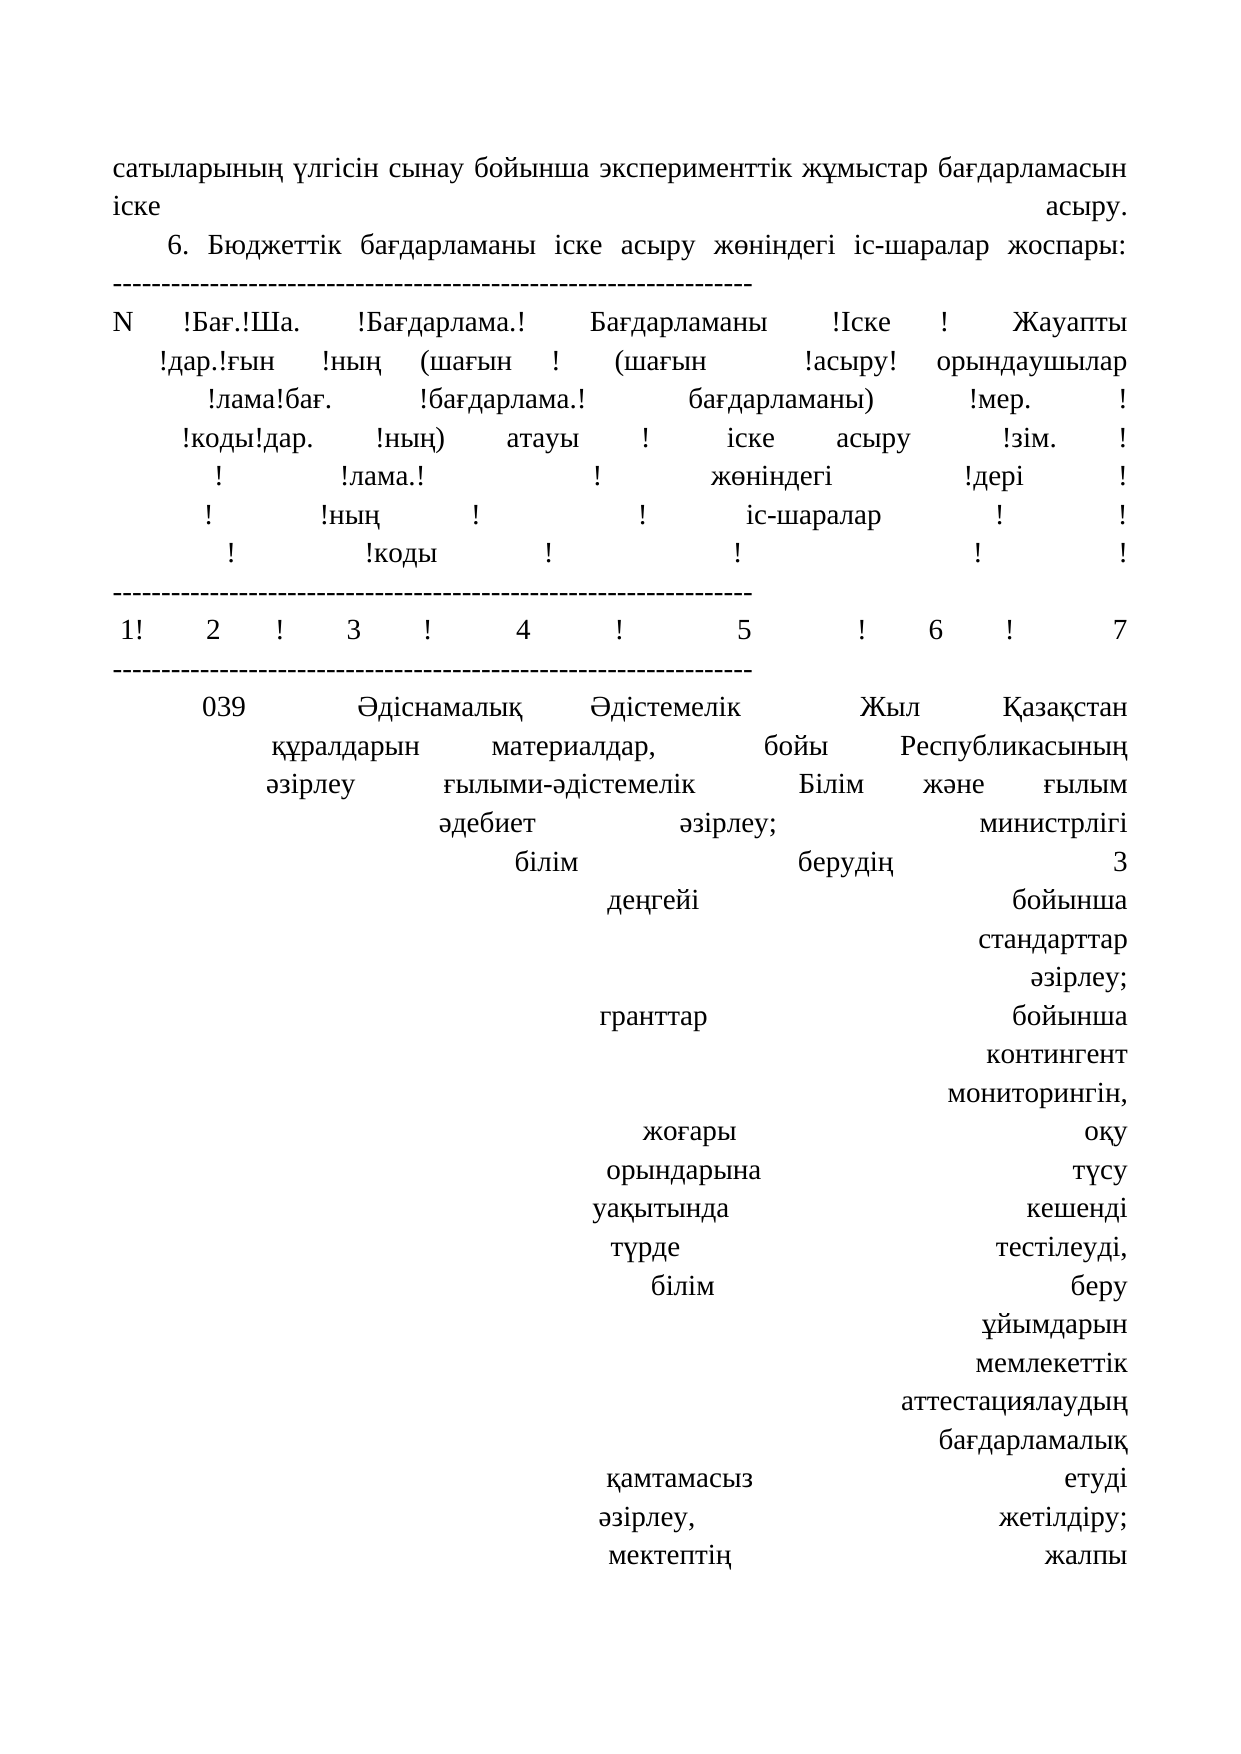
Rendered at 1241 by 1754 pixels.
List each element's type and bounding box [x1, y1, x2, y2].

text [112, 150, 1128, 1571]
